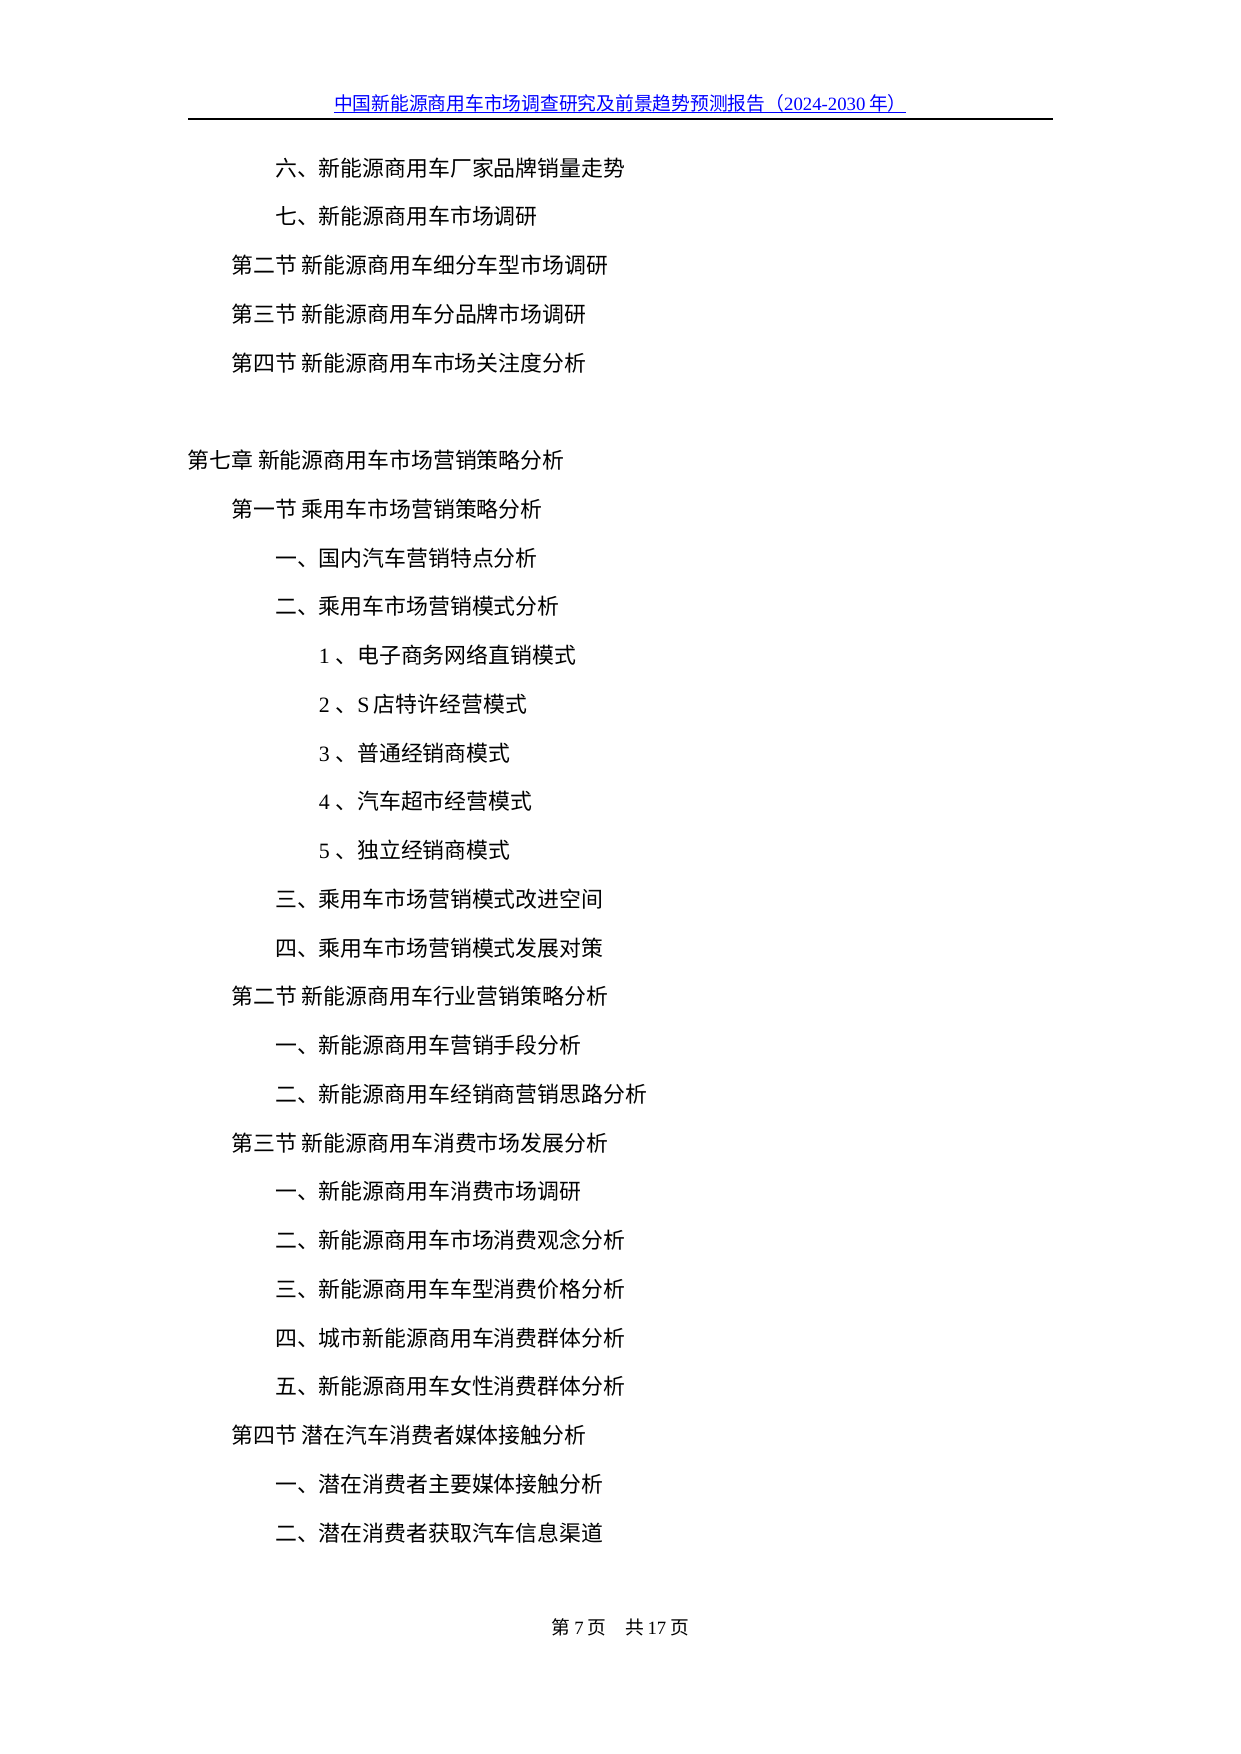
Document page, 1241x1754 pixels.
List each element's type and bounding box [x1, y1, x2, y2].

text [187, 150, 1053, 1548]
